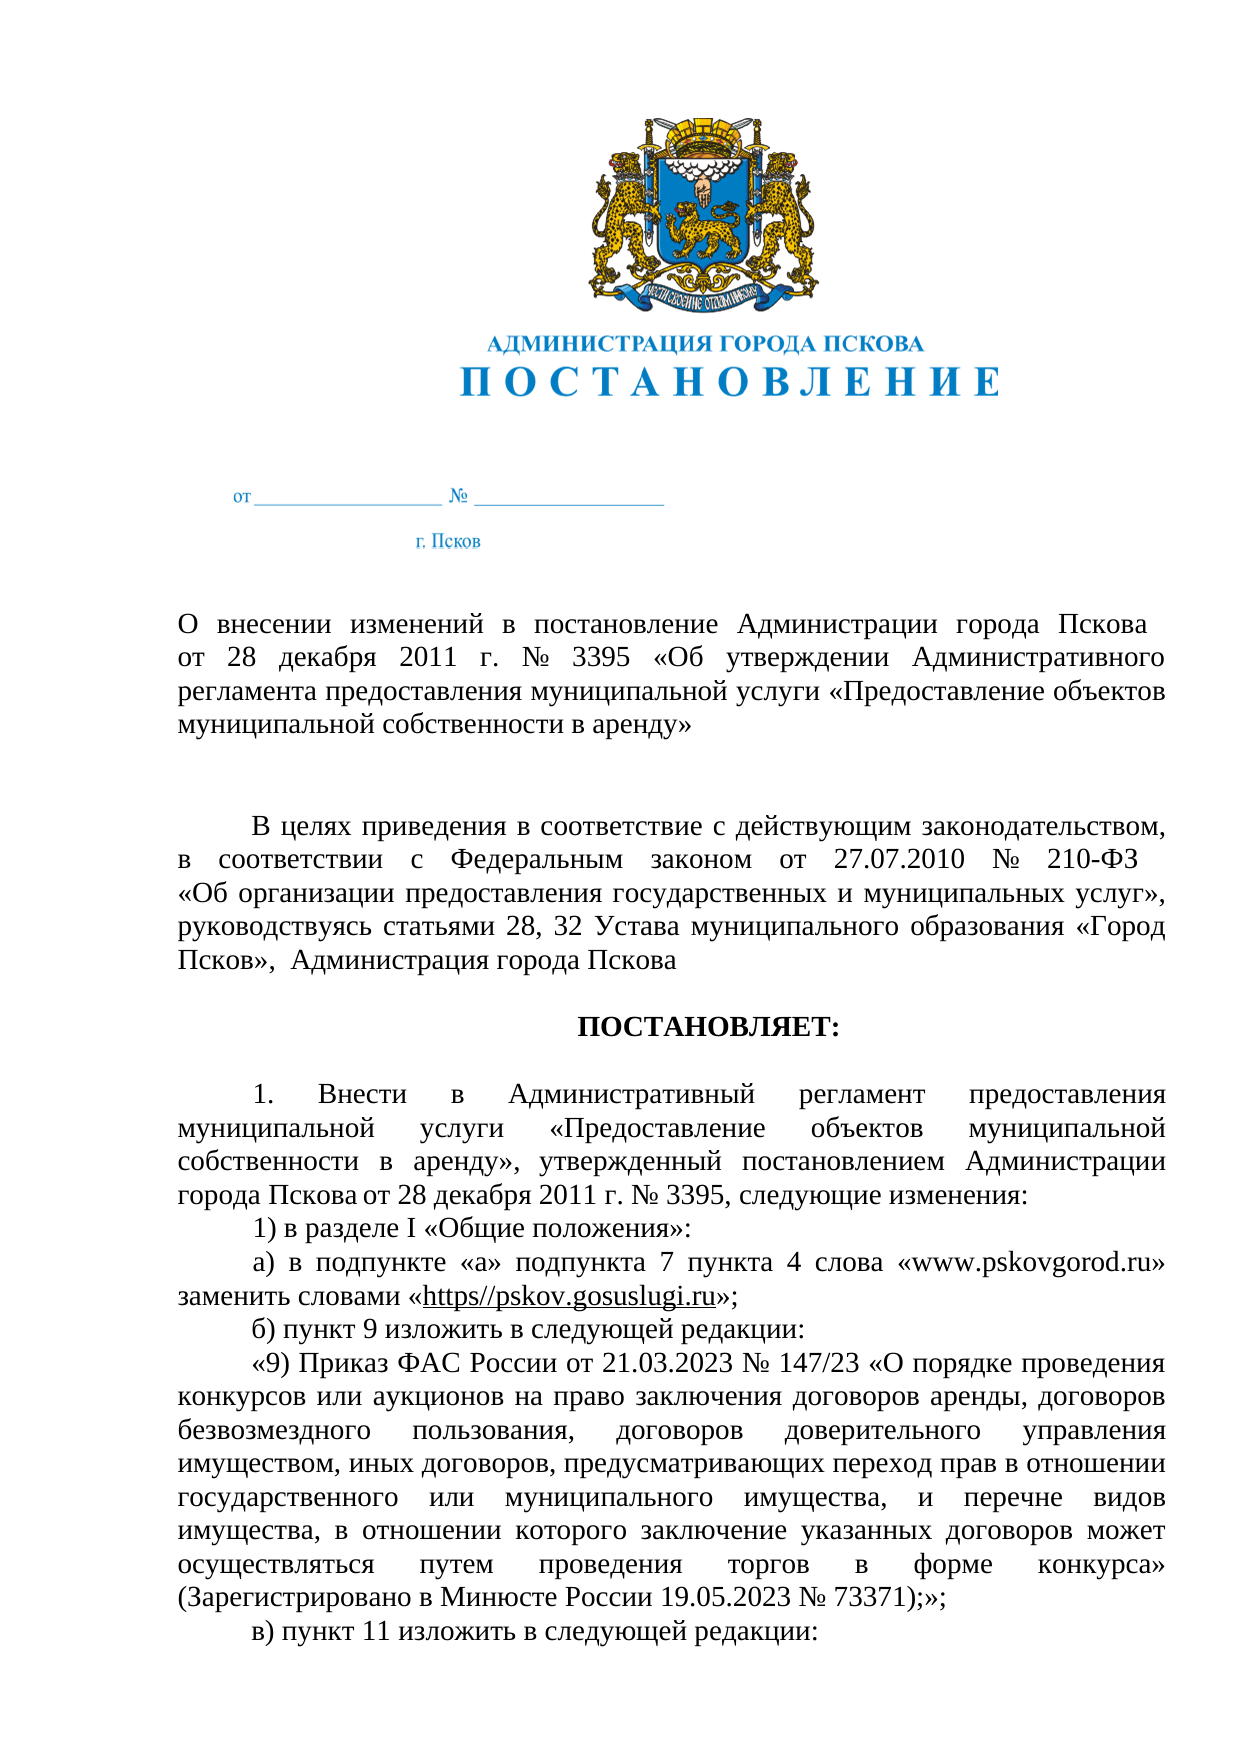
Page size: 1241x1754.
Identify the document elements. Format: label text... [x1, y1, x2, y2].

picture [233, 118, 998, 549]
text 1. Внести в Административный регламент предоставления муниципальной услуги «Предоставление объектов муниципальной собственности в аренду», утвержденный постановлением Администрации города Пскова от 28 декабря 2011 г. № 3395, следующие изменения: [177, 1076, 1167, 1211]
text в) пункт 11 изложить в следующей редакции: [177, 1613, 1167, 1647]
text В целях приведения в соответствие с действующим законодательством, в соответствии с Федеральным законом от 27.07.2010 № 210-ФЗ «Об организации предоставления государственных и муниципальных услуг», руководствуясь статьями 28, 32 Устава муниципального образования «Город Псков», Администрация города Пскова [177, 808, 1167, 975]
text ПОСТАНОВЛЯЕТ: [177, 1009, 1167, 1043]
text 1) в разделе I «Общие положения»: [177, 1211, 1167, 1244]
text «9) Приказ ФАС России от 21.03.2023 № 147/23 «О порядке проведения конкурсов или аукционов на право заключения договоров аренды, договоров безвозмездного пользования, договоров доверительного управления имуществом, иных договоров, предусматривающих переход прав в отношении государственного или муниципального имущества, и перечне видов имущества, в отношении которого заключение указанных договоров может осуществляться путем проведения торгов в форме конкурса» (Зарегистрировано в Минюсте России 19.05.2023 № 73371);»; [177, 1345, 1167, 1613]
text б) пункт 9 изложить в следующей редакции: [177, 1311, 1167, 1345]
text а) в подпункте «а» подпункта 7 пункта 4 слова «www.pskovgorod.ru» заменить словами «https//pskov.gosuslugi.ru»; [177, 1244, 1167, 1311]
text О внесении изменений в постановление Администрации города Пскова от 28 декабря 2011 г. № 3395 «Об утверждении Административного регламента предоставления муниципальной услуги «Предоставление объектов муниципальной собственности в аренду» [177, 606, 1167, 740]
